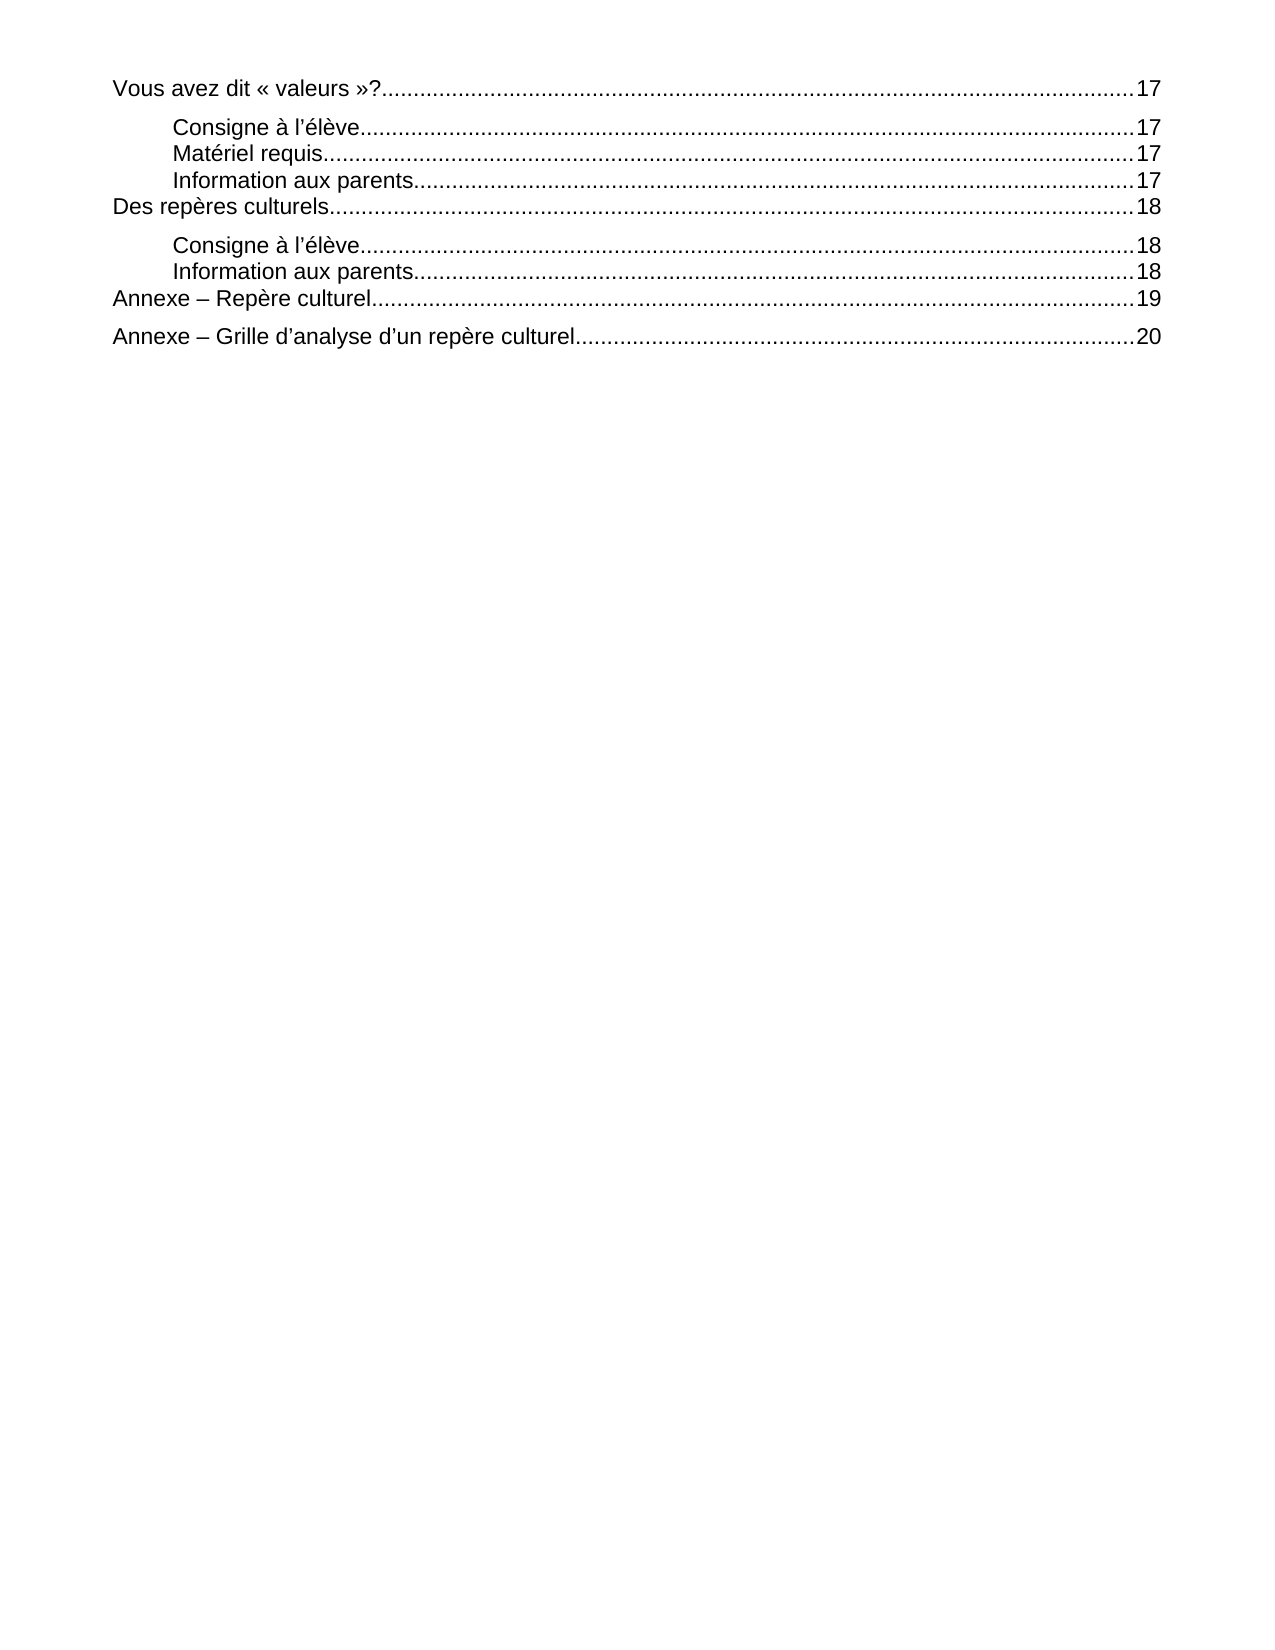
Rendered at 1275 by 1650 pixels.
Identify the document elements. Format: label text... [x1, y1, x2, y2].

text Consigne à l’élève 18 [172, 232, 1162, 258]
text Information aux parents 17 [172, 167, 1162, 193]
text Information aux parents 18 [172, 258, 1162, 284]
text Des repères culturels 18 [112, 193, 1162, 219]
text Consigne à l’élève 17 [172, 114, 1162, 140]
text Matériel requis 17 [172, 140, 1162, 167]
text Annexe – Grille d’analyse d’un repère culturel 20 [112, 323, 1162, 350]
text Annexe – Repère culturel 19 [112, 284, 1162, 311]
text Vous avez dit « valeurs »? 17 [112, 75, 1162, 101]
